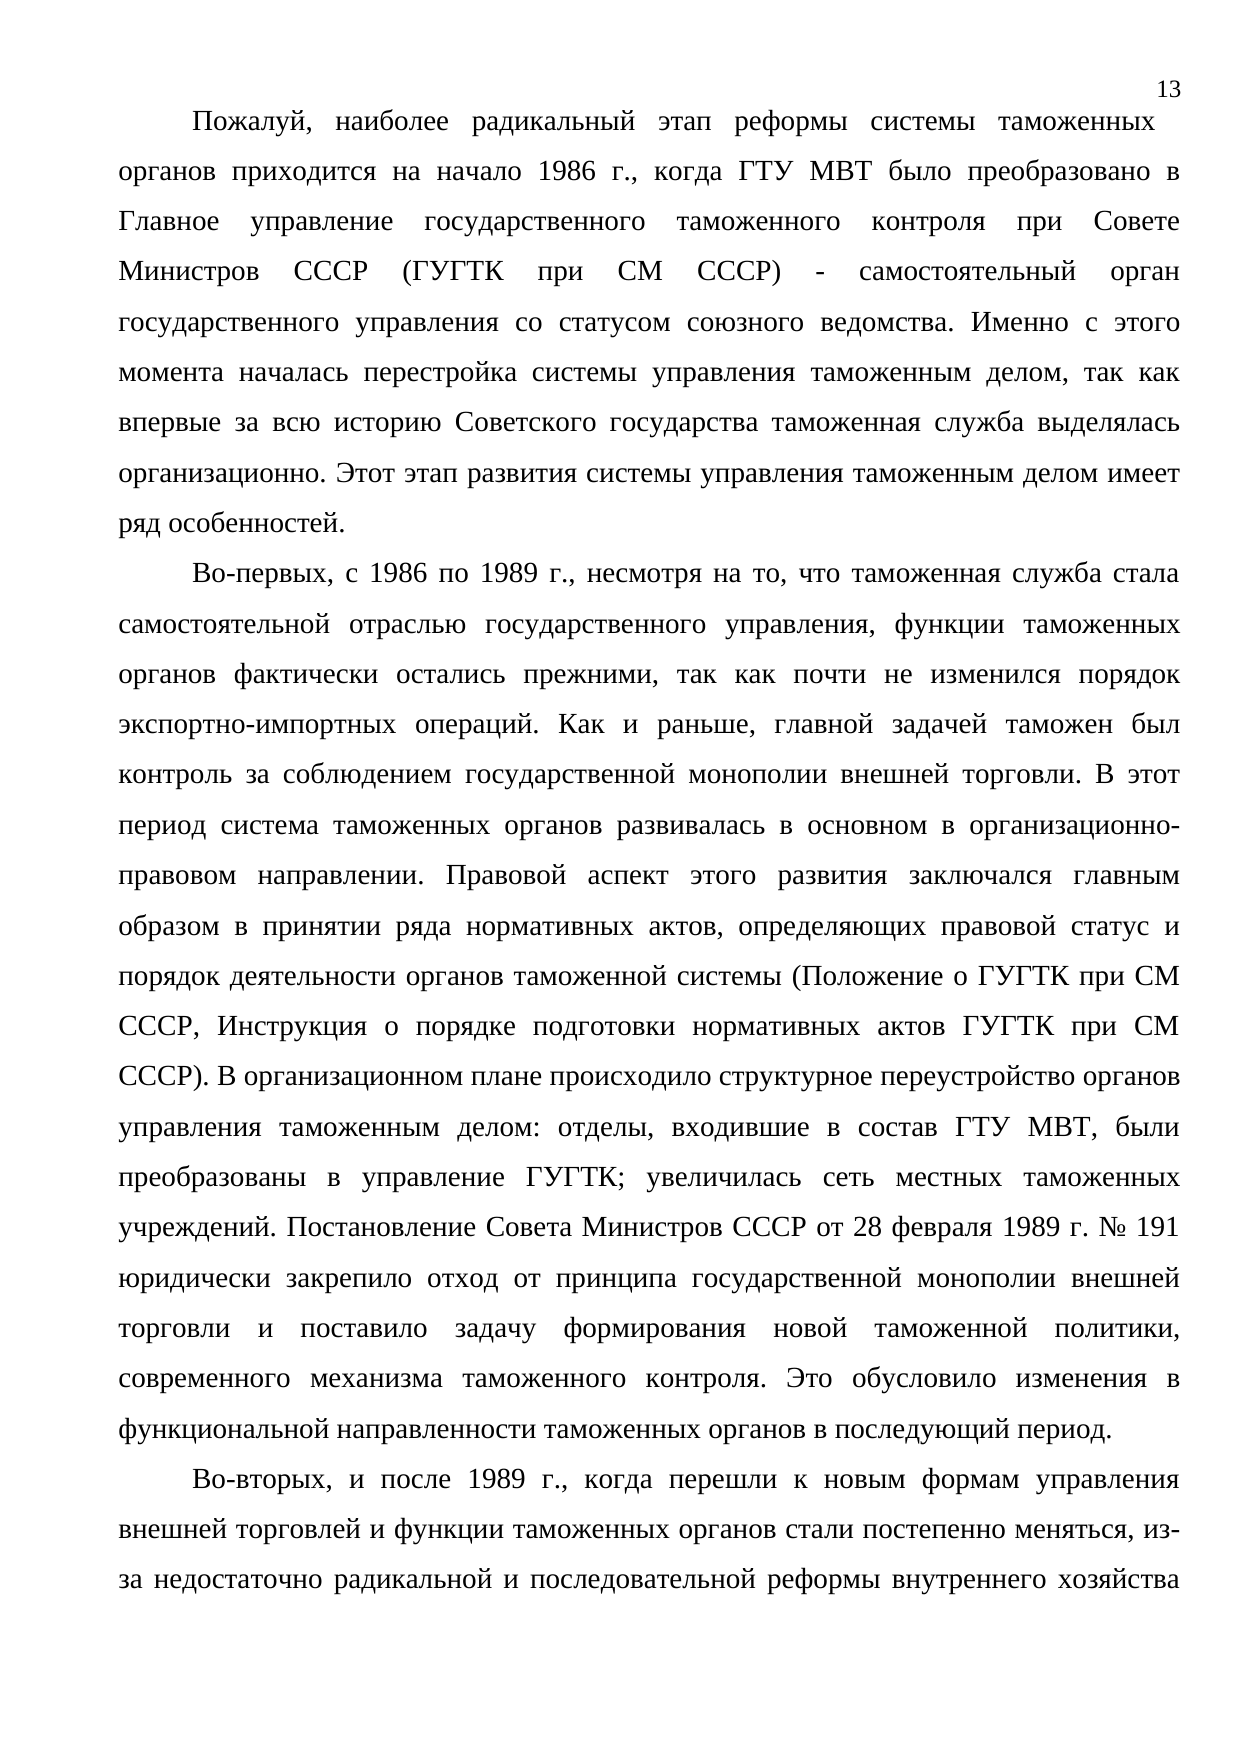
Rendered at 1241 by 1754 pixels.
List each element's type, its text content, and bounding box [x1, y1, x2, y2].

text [118, 1461, 1181, 1595]
text Пожалуй, наиболее радикальный этап реформы системы таможенных органов приходится на начало ., когда ГТУ МВТ было преобразовано в Главное управление государственного таможенного контроля при Совете Министров СССР (ГУГТК при СМ СССР) - самостоятельный орган государственного управления со статусом союзного ведомства. Именно с этого момента началась перестройка системы управления таможенным делом, так как впервые за всю историю Советского государства таможенная служба выделялась организационно. Этот этап развития системы управления таможенным делом имеет ряд особенностей. [118, 103, 1181, 539]
text Во-первых, с 1986 по ., несмотря на то, что таможенная служба стала самостоятельной отраслью государственного управления, функции таможенных органов фактически остались прежними, так как почти не изменился порядок экспортно-импортных операций. Как и раньше, главной задачей таможен был контроль за соблюдением государственной монополии внешней торговли. В этот период система таможенных органов развивалась в основном в организационно-правовом направлении. Правовой аспект этого развития заключался главным образом в принятии ряда нормативных актов, определяющих правовой статус и порядок деятельности органов таможенной системы (Положение о ГУГТК при СМ СССР, Инструкция о порядке подготовки нормативных актов ГУГТК при СМ СССР). В организационном плане происходило структурное переустройство органов управления таможенным делом: отделы, входившие в состав ГТУ МВТ, были преобразованы в управление ГУГТК; увеличилась сеть местных таможенных учреждений. Постановление Совета Министров СССР от 28 февраля . № 191 юридически закрепило отход от принципа государственной монополии внешней торговли и поставило задачу формирования новой таможенной политики, современного механизма таможенного контроля. Это обусловило изменения в функциональной направленности таможенных органов в последующий период. [118, 555, 1181, 1444]
